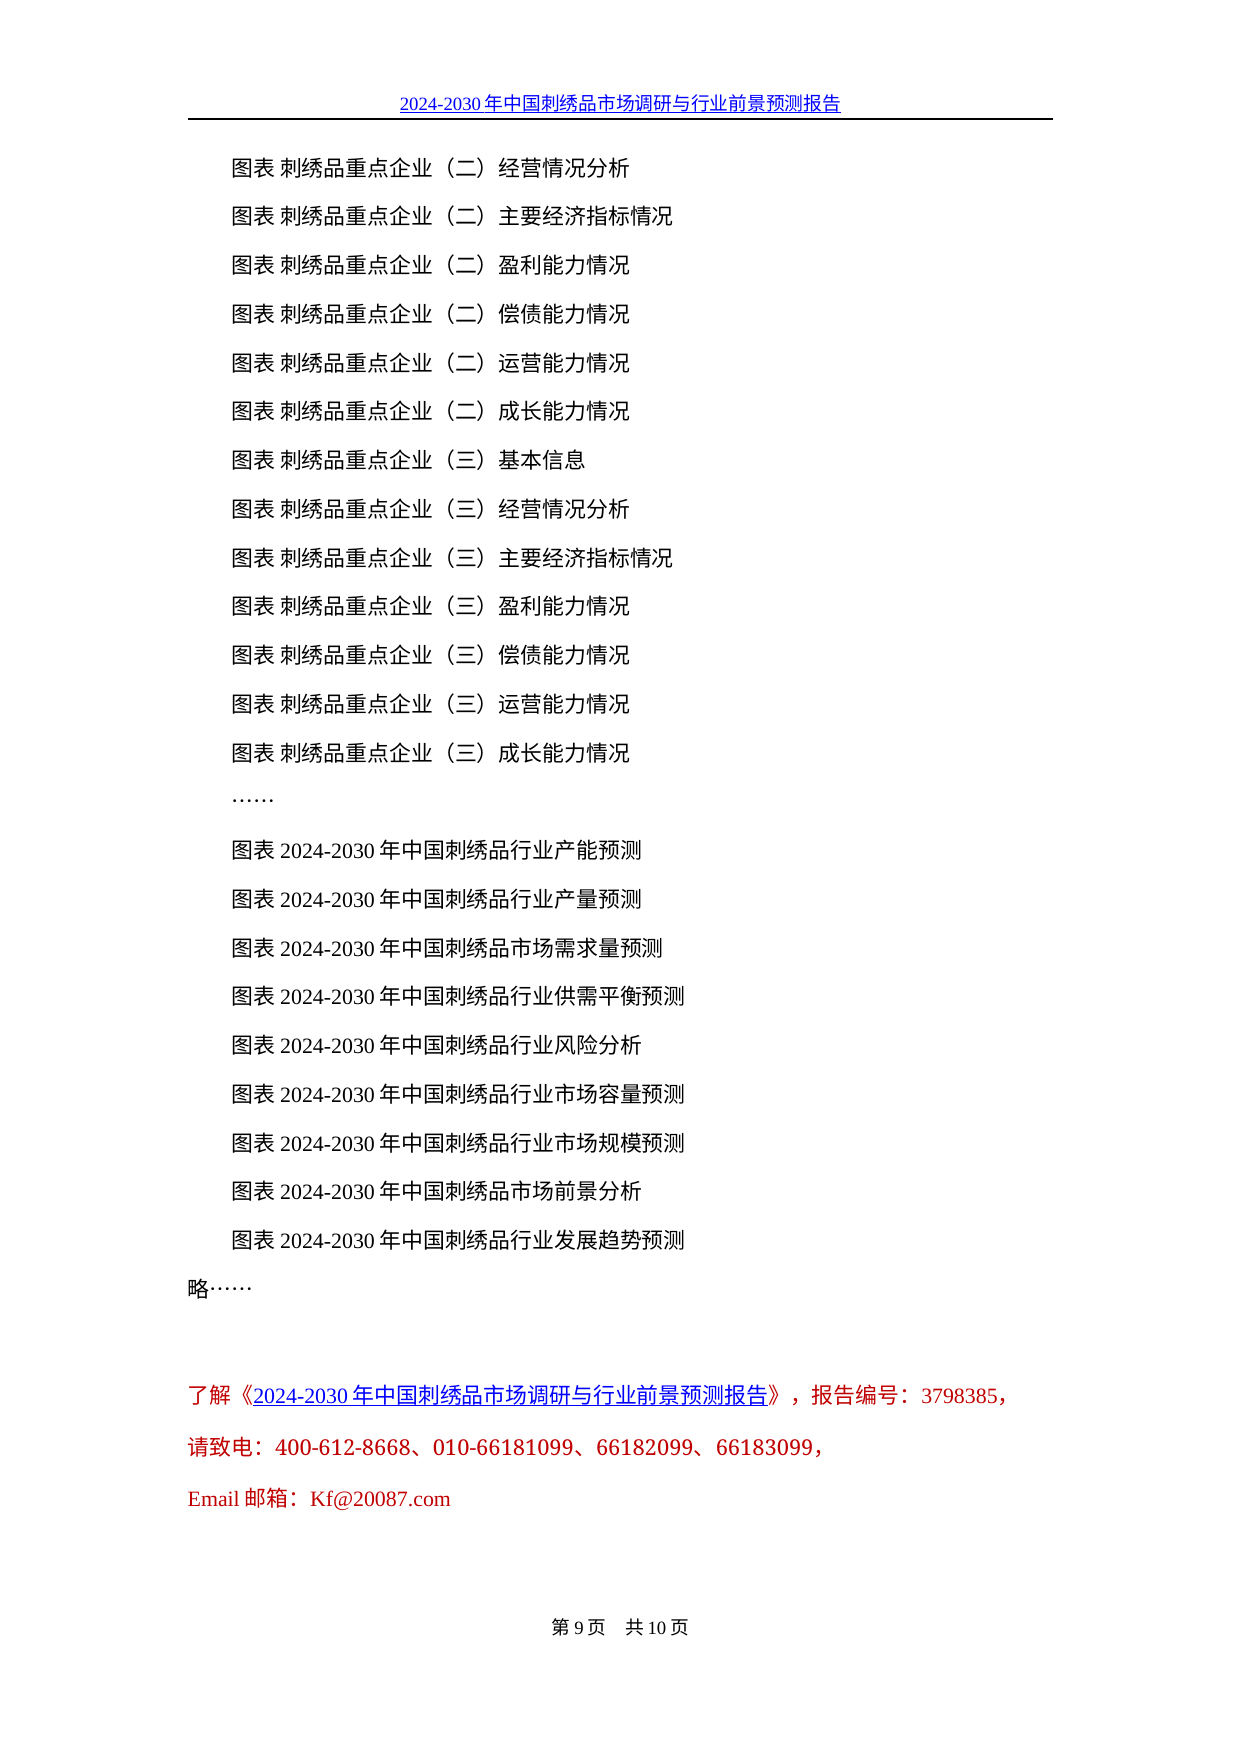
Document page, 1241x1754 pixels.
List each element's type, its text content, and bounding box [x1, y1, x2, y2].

text 了解《2024-2030年中国刺绣品市场调研与行业前景预测报告》，报告编号：3798385， [187, 1378, 1053, 1410]
text 请致电：400-612-8668、010-66181099、66182099、66183099， [187, 1429, 1053, 1462]
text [187, 150, 1053, 1304]
text Email邮箱：Kf@20087.com [187, 1481, 1053, 1513]
